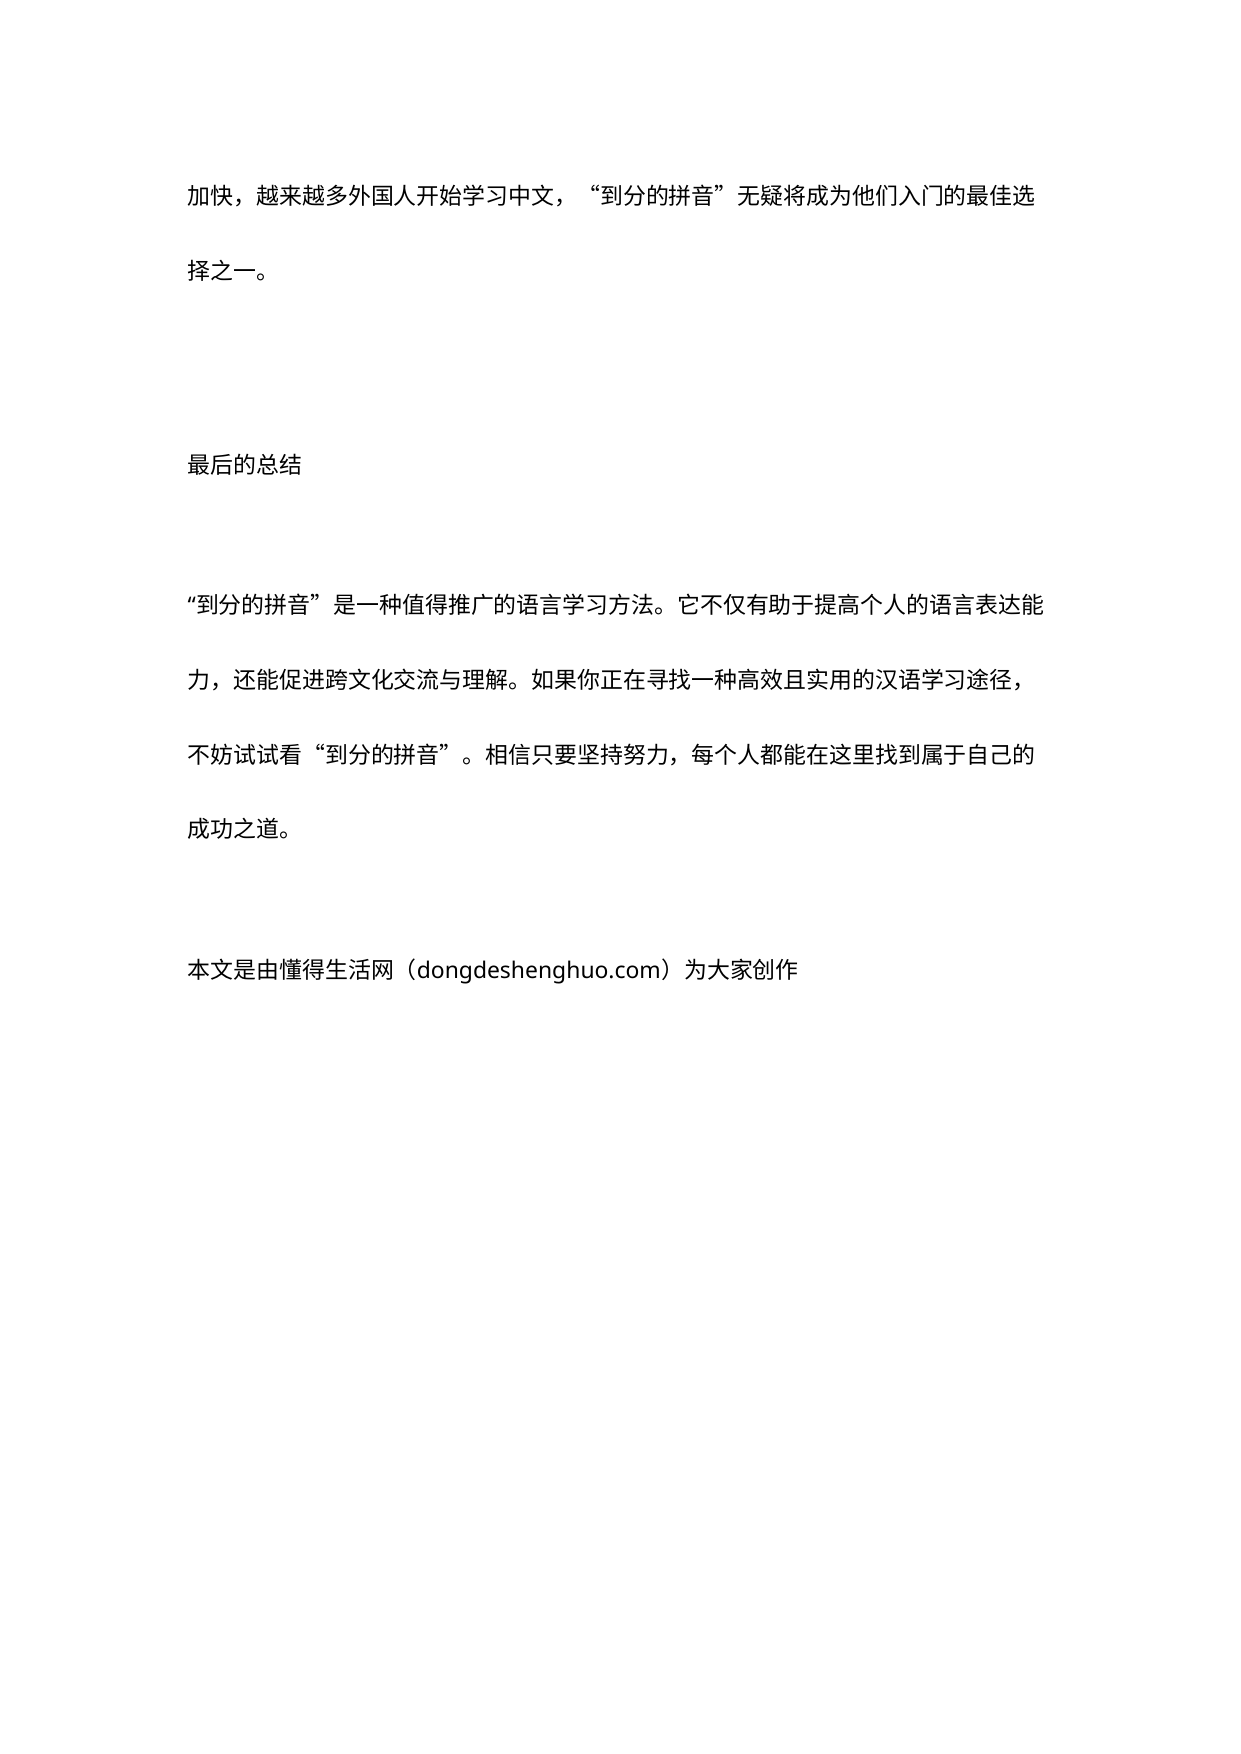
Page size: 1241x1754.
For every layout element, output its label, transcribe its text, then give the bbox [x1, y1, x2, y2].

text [187, 162, 1053, 302]
text “到分的拼音”是一种值得推广的语言学习方法。它不仅有助于提高个人的语言表达能力，还能促进跨文化交流与理解。如果你正在寻找一种高效且实用的汉语学习途径，不妨试试看“到分的拼音”。相信只要坚持努力，每个人都能在这里找到属于自己的成功之道。 [187, 571, 1053, 860]
text 本文是由懂得生活网（dongdeshenghuo.com）为大家创作 [187, 936, 1053, 1001]
text 最后的总结 [187, 431, 1053, 496]
